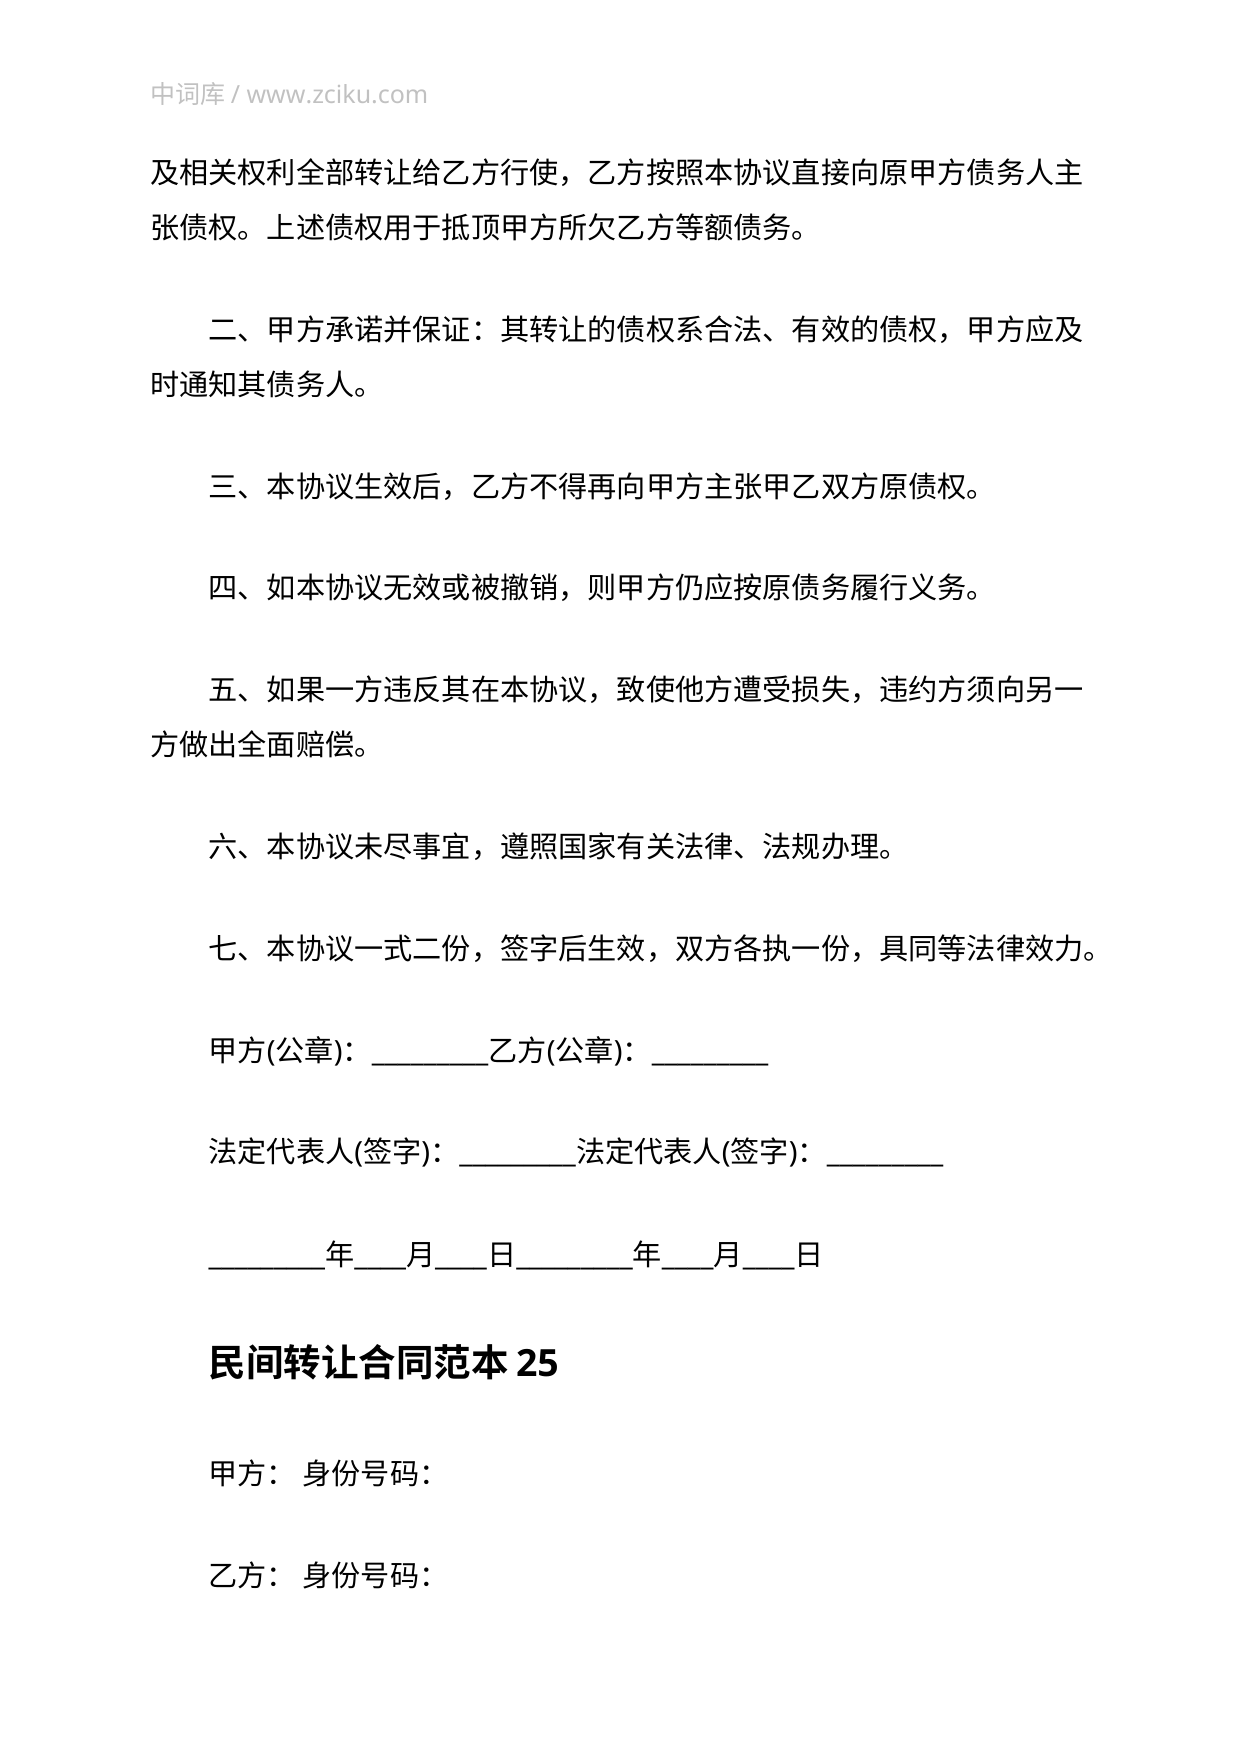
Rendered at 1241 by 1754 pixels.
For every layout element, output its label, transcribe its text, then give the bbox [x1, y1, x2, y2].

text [150, 150, 1090, 247]
text 甲方： 身份号码： [150, 1451, 1090, 1493]
text 民间转让合同范本25 [150, 1333, 1090, 1387]
text 三、本协议生效后，乙方不得再向甲方主张甲乙双方原债权。 [150, 463, 1090, 506]
text 七、本协议一式二份，签字后生效，双方各执一份，具同等法律效力。 [150, 925, 1090, 968]
text 四、如本协议无效或被撤销，则甲方仍应按原债务履行义务。 [150, 565, 1090, 607]
text 甲方(公章)：_________乙方(公章)：_________ [150, 1027, 1090, 1069]
text 五、如果一方违反其在本协议，致使他方遭受损失，违约方须向另一方做出全面赔偿。 [150, 667, 1090, 764]
text 乙方： 身份号码： [150, 1552, 1090, 1595]
text _________年____月____日_________年____月____日 [150, 1231, 1090, 1273]
text 二、甲方承诺并保证：其转让的债权系合法、有效的债权，甲方应及时通知其债务人。 [150, 307, 1090, 404]
text 六、本协议未尽事宜，遵照国家有关法律、法规办理。 [150, 823, 1090, 866]
text 法定代表人(签字)：_________法定代表人(签字)：_________ [150, 1129, 1090, 1171]
